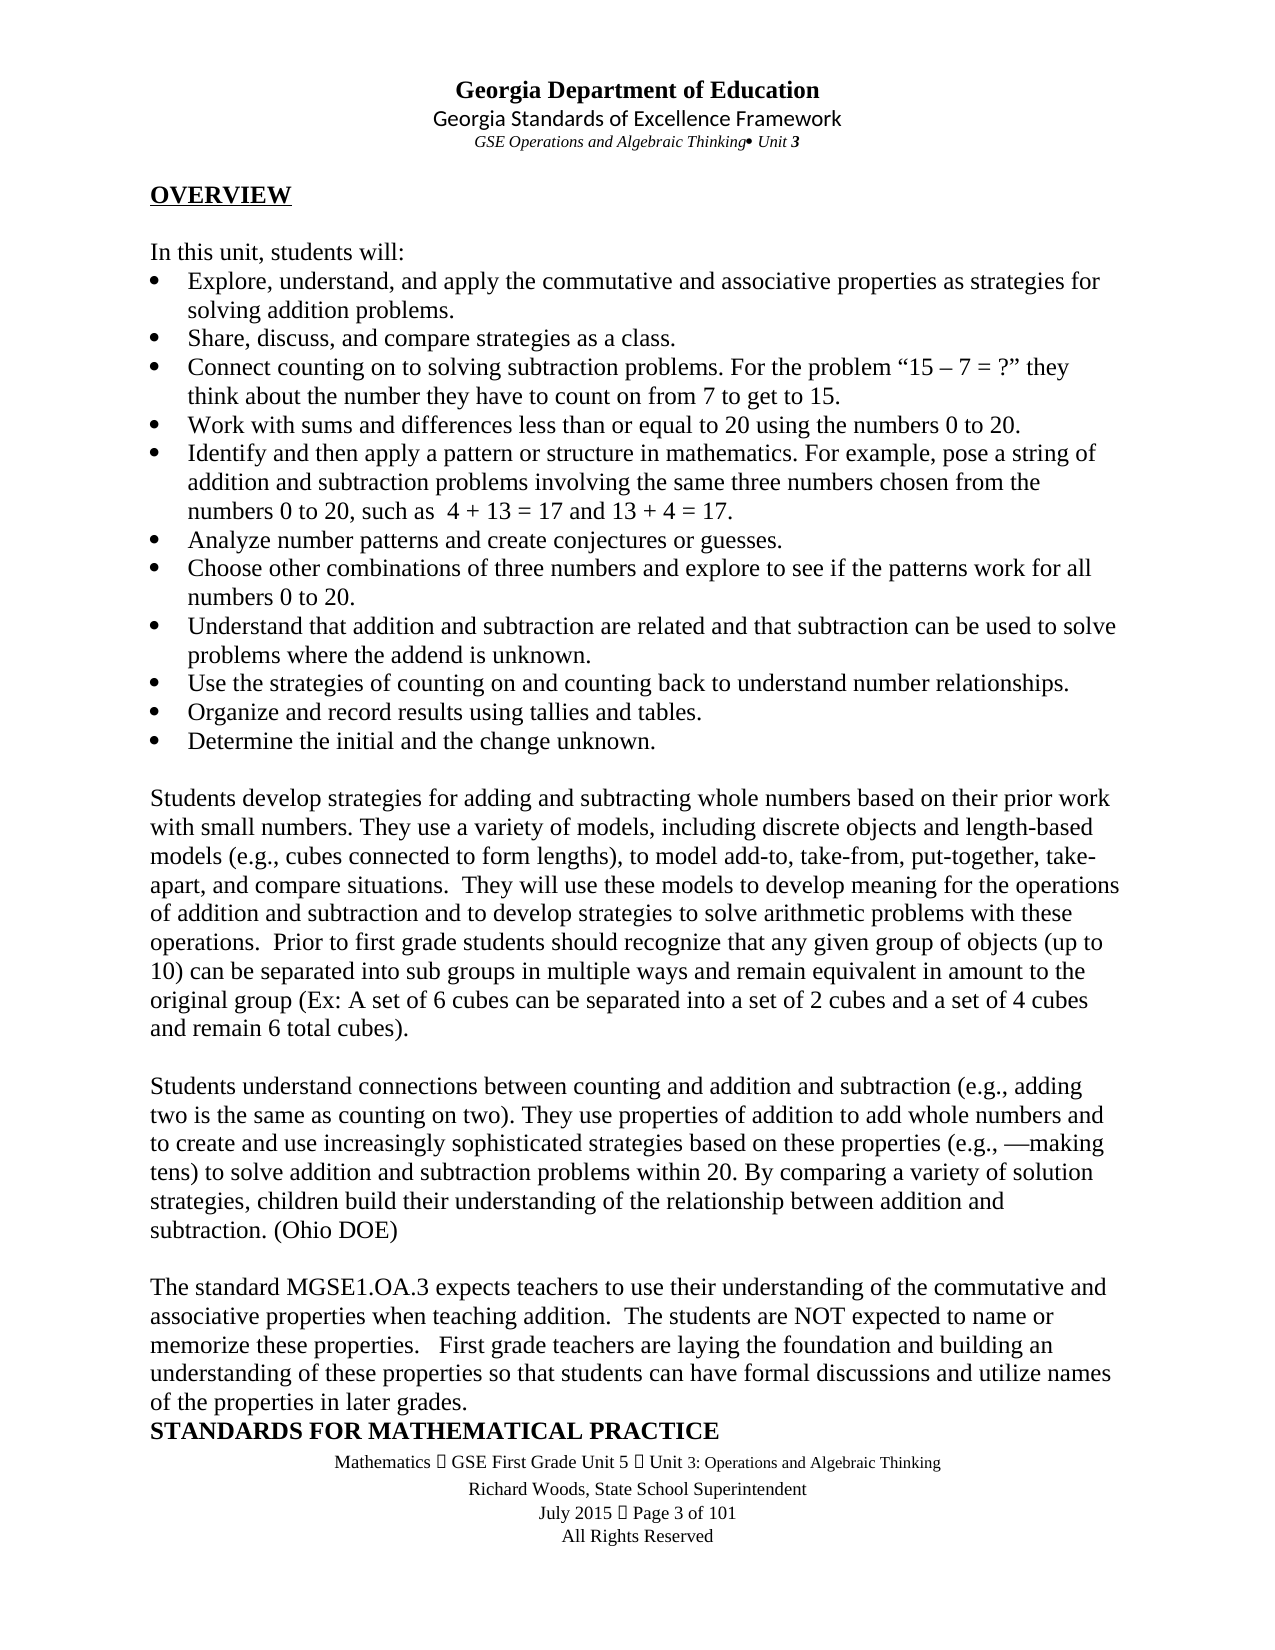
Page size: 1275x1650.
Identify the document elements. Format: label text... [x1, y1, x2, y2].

list Choose other combinations of three numbers and explore to see if the patterns work for all numbers 0 to 20. [150, 553, 1125, 611]
text Students develop strategies for adding and subtracting whole numbers based on their prior work with small numbers. They use a variety of models, including discrete objects and length-based models (e.g., cubes connected to form lengths), to model add-to, take-from, put-together, take-apart, and compare situations. They will use these models to develop meaning for the operations of addition and subtraction and to develop strategies to solve arithmetic problems with these operations. Prior to first grade students should recognize that any given group of objects (up to 10) can be separated into sub groups in multiple ways and remain equivalent in amount to the original group (Ex: A set of 6 cubes can be separated into a set of 2 cubes and a set of 4 cubes and remain 6 total cubes). [150, 783, 1125, 1042]
list Organize and record results using tallies and tables. [150, 697, 1125, 726]
list Determine the initial and the change unknown. [150, 726, 1125, 755]
text STANDARDS FOR MATHEMATICAL PRACTICE [150, 1416, 1125, 1445]
list Use the strategies of counting on and counting back to understand number relationships. [150, 668, 1125, 697]
list Analyze number patterns and create conjectures or guesses. [150, 525, 1125, 553]
list Connect counting on to solving subtraction problems. For the problem “15 – 7 = ?” they think about the number they have to count on from 7 to get to 15. [150, 352, 1125, 410]
text In this unit, students will: [150, 237, 1125, 266]
list Understand that addition and subtraction are related and that subtraction can be used to solve problems where the addend is unknown. [150, 611, 1125, 668]
list Identify and then apply a pattern or structure in mathematics. For example, pose a string of addition and subtraction problems involving the same three numbers chosen from the numbers 0 to 20, such as 4 + 13 = 17 and 13 + 4 = 17. [150, 438, 1125, 525]
list Share, discuss, and compare strategies as a class. [150, 323, 1125, 352]
text The standard MGSE1.OA.3 expects teachers to use their understanding of the commutative and associative properties when teaching addition. The students are NOT expected to name or memorize these properties. First grade teachers are laying the foundation and building an understanding of these properties so that students can have formal discussions and utilize names of the properties in later grades. [150, 1272, 1125, 1416]
text OVERVIEW [150, 180, 1125, 208]
list Work with sums and differences less than or equal to 20 using the numbers 0 to 20. [150, 410, 1125, 438]
text Students understand connections between counting and addition and subtraction (e.g., adding two is the same as counting on two). They use properties of addition to add whole numbers and to create and use increasingly sophisticated strategies based on these properties (e.g., ―making tens) to solve addition and subtraction problems within 20. By comparing a variety of solution strategies, children build their understanding of the relationship between addition and subtraction. (Ohio DOE) [150, 1071, 1125, 1243]
list Explore, understand, and apply the commutative and associative properties as strategies for solving addition problems. [150, 266, 1125, 323]
